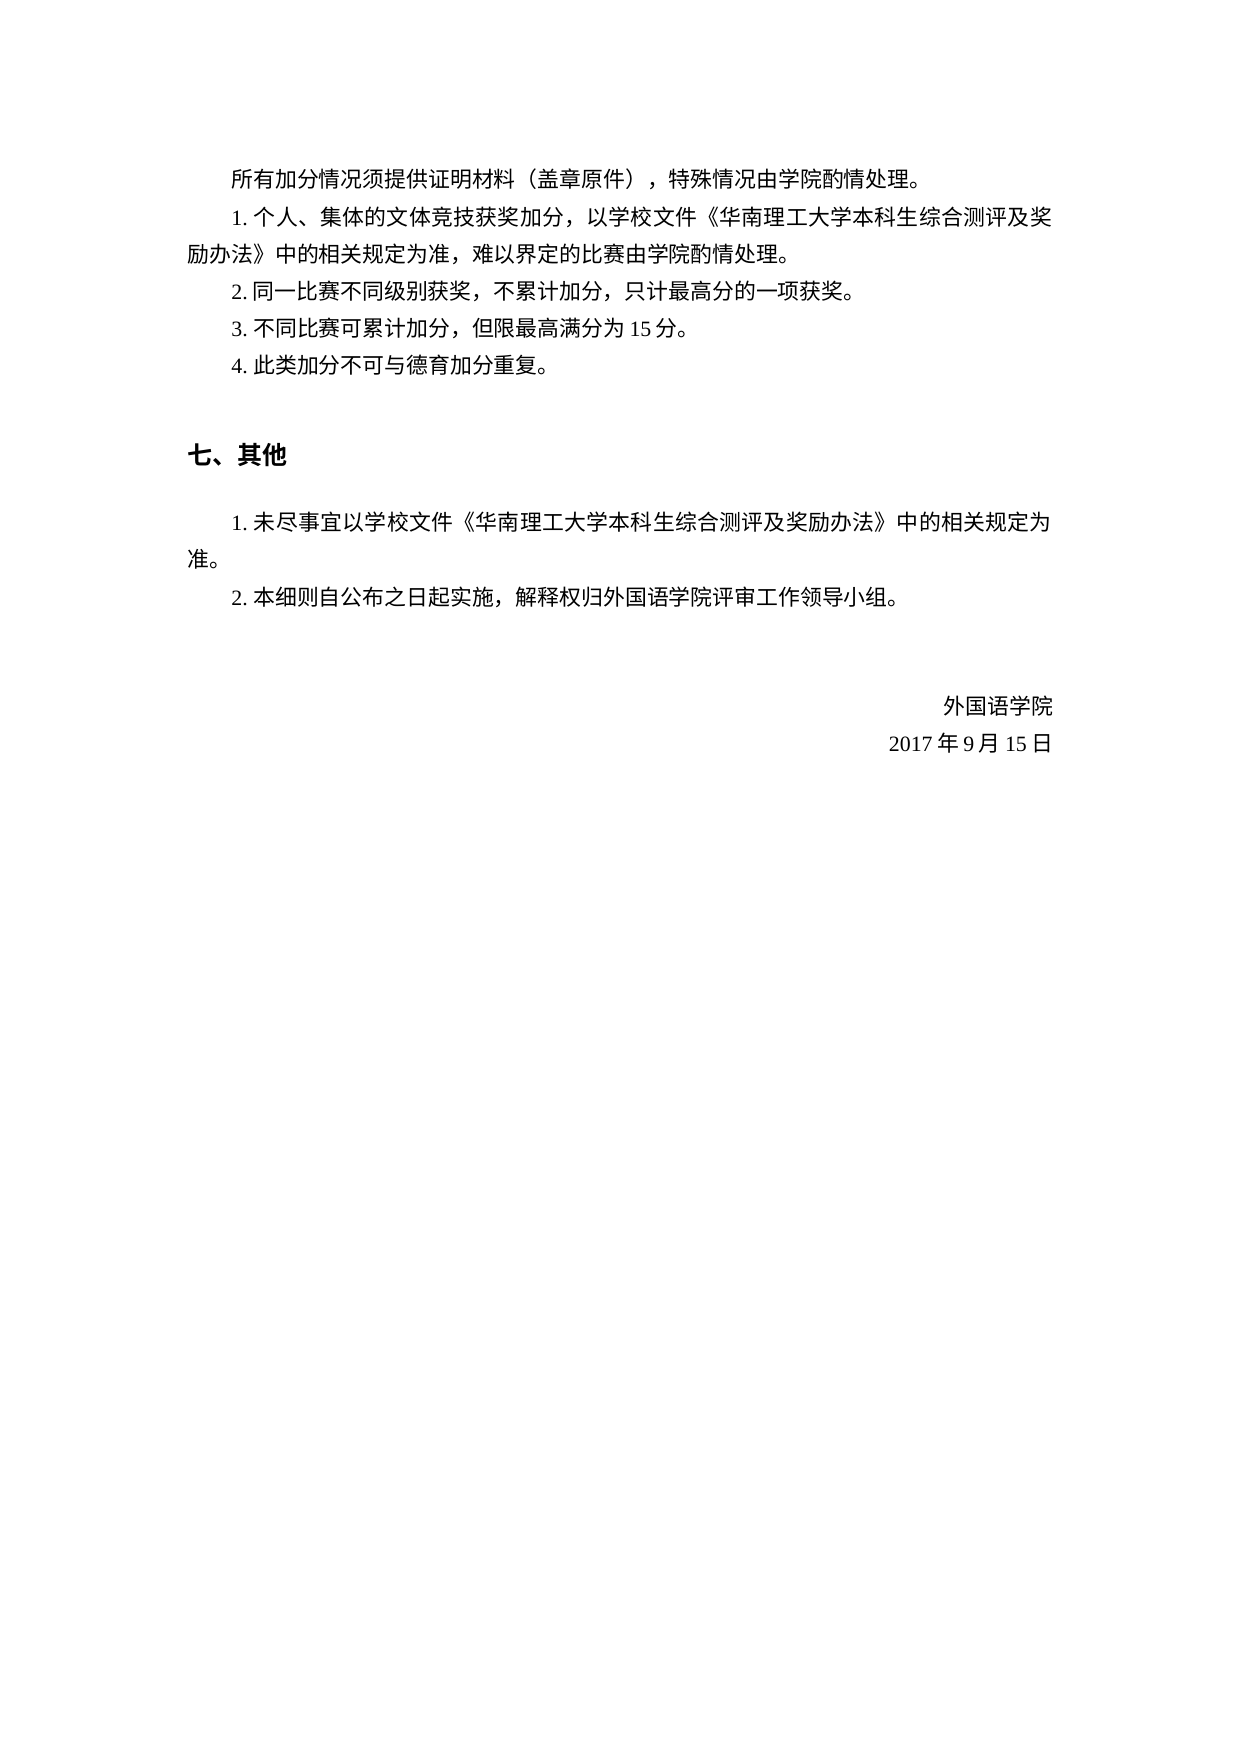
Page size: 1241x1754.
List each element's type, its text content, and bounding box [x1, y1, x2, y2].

text 2. 同一比赛不同级别获奖，不累计加分，只计最高分的一项获奖。 [187, 274, 1053, 306]
text 七、其他 [187, 421, 1053, 486]
text 3. 不同比赛可累计加分，但限最高满分为15分。 [187, 311, 1053, 343]
text 2017年9月15日 [187, 726, 1053, 758]
text 4. 此类加分不可与德育加分重复。 [187, 348, 1053, 381]
text 所有加分情况须提供证明材料（盖章原件），特殊情况由学院酌情处理。 [187, 162, 1053, 194]
text 2. 本细则自公布之日起实施，解释权归外国语学院评审工作领导小组。 [187, 579, 1053, 612]
text 1. 个人、集体的文体竞技获奖加分，以学校文件《华南理工大学本科生综合测评及奖励办法》中的相关规定为准，难以界定的比赛由学院酌情处理。 [187, 199, 1053, 269]
text 1. 未尽事宜以学校文件《华南理工大学本科生综合测评及奖励办法》中的相关规定为准。 [187, 504, 1053, 574]
text 外国语学院 [187, 689, 1053, 721]
